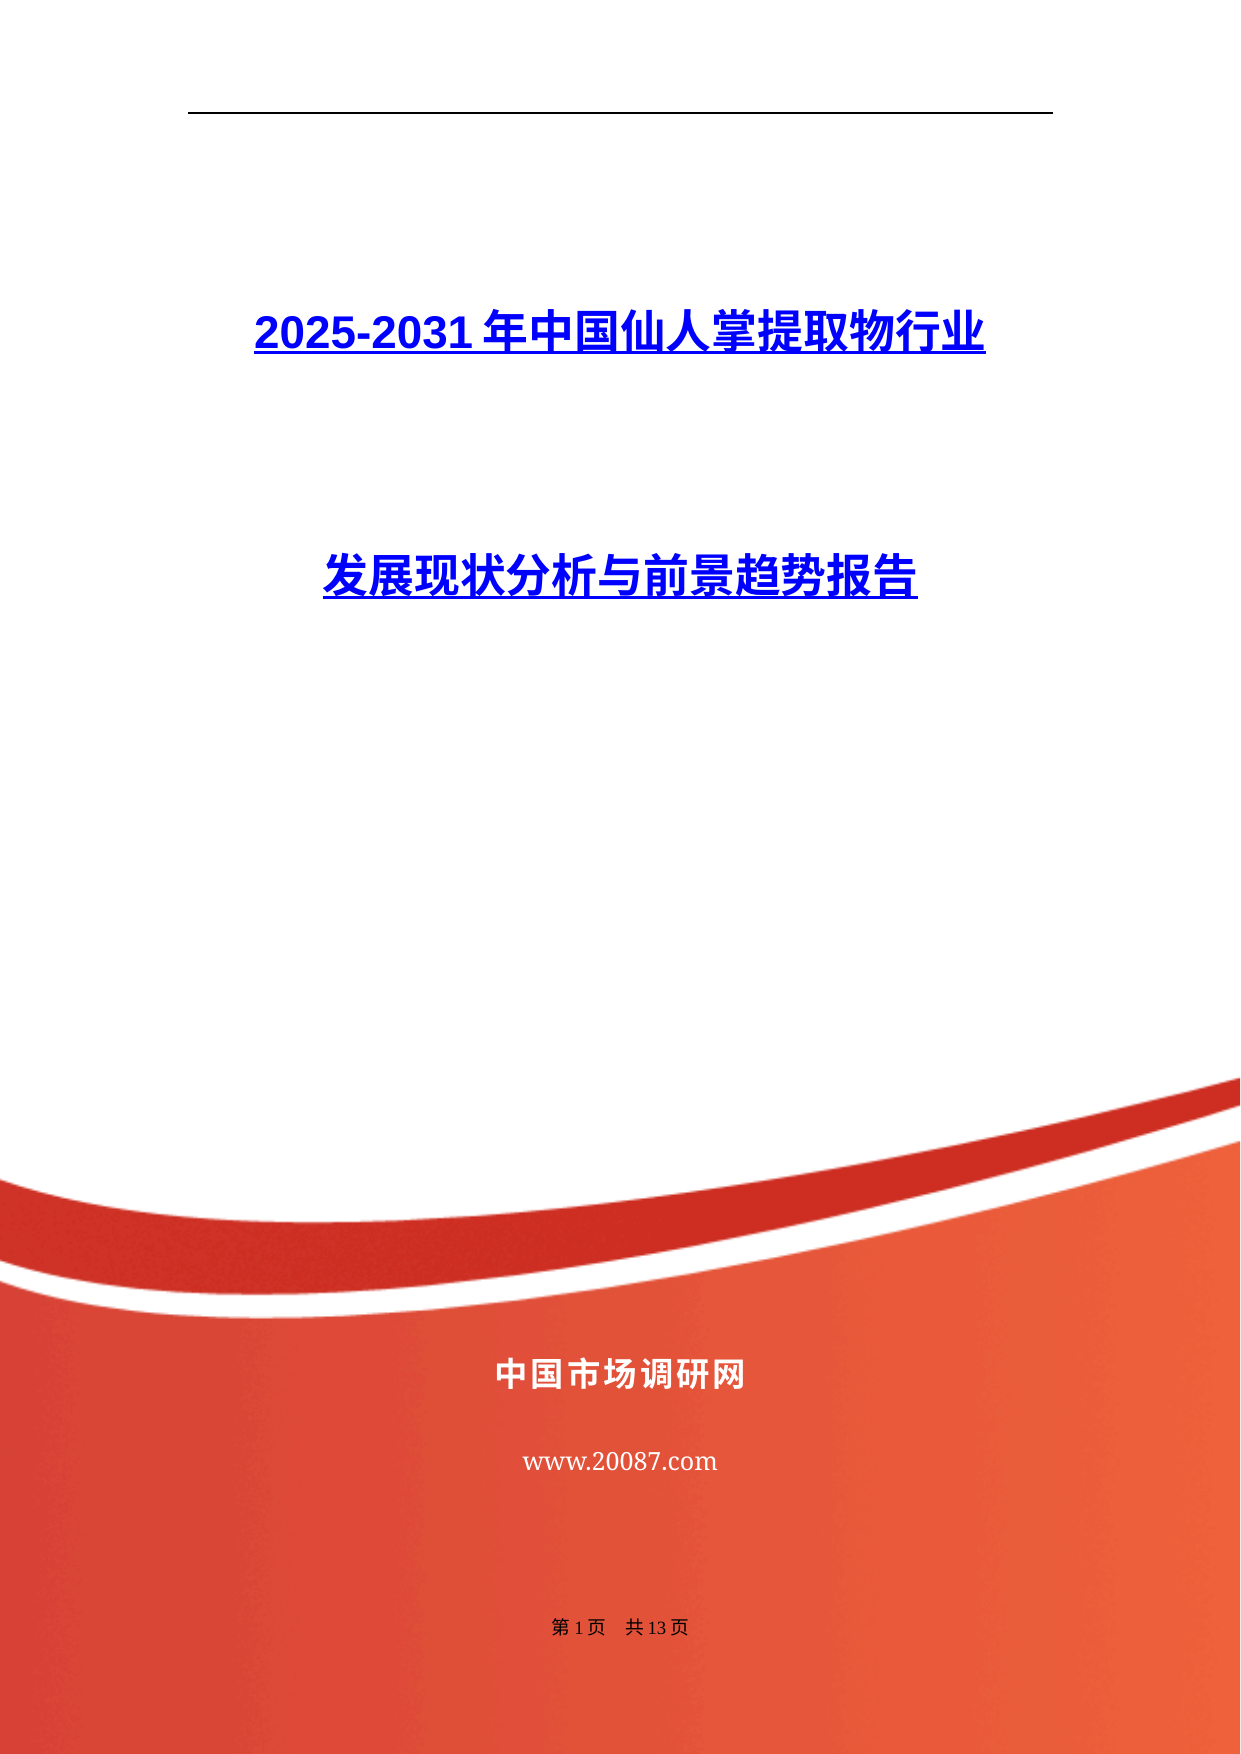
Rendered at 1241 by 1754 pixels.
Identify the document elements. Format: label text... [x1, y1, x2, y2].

subtitle 中国市场调研网 [187, 1339, 1053, 1404]
text www.20087.com [187, 1428, 1053, 1493]
table_header 2025-2031年中国仙人掌提取物行业发展现状分析与前景趋势报告 [188, 207, 1053, 773]
picture [0, 1006, 1241, 1754]
